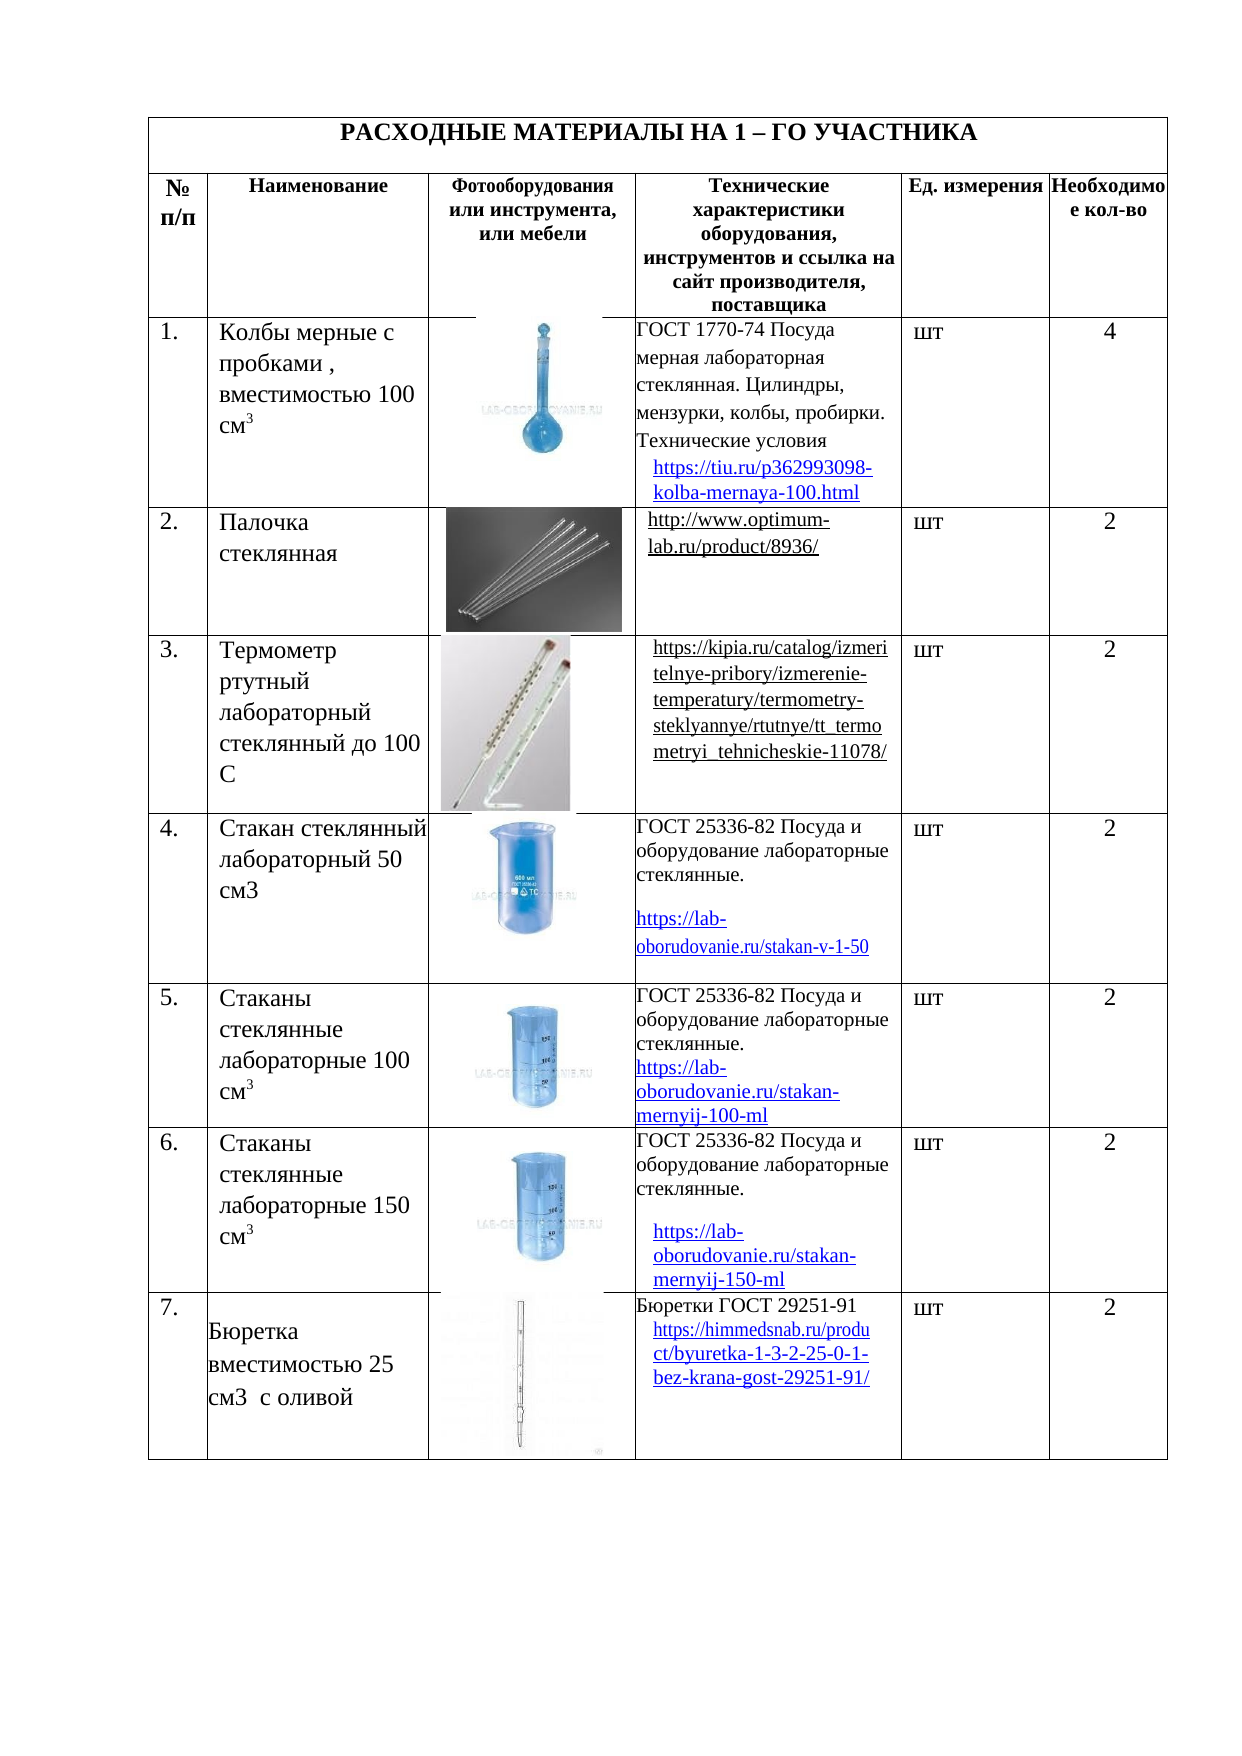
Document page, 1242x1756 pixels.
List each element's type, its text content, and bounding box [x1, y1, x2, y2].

table_cell [429, 508, 635, 634]
table_cell [429, 814, 635, 982]
table_cell 6. [149, 1128, 207, 1292]
table_cell 2 [1050, 636, 1167, 813]
table_cell Палочка стеклянная [208, 508, 428, 634]
table_cell Колбы мерные с пробками , вместимостью 100 см3 [208, 318, 428, 507]
table_cell Стаканы стеклянные лабораторные 100 см3 [208, 984, 428, 1127]
table_cell [429, 636, 635, 813]
table_cell шт [902, 636, 1049, 813]
table_cell ГОСТ 25336-82 Посуда и оборудование лабораторные стеклянные. https://lab- oborudovanie.ru/stakan- mernyij-150-ml [636, 1128, 901, 1292]
table_cell https://kipia.ru/catalog/izmeri telnye-pribory/izmerenie- temperatury/termometry- steklyannye/rtutnye/tt_termo metryi_tehnicheskie-11078/ [636, 636, 901, 813]
table_cell Стаканы стеклянные лабораторные 150 см3 [208, 1128, 428, 1292]
table_cell 4 [1050, 318, 1167, 507]
table_cell 7. [149, 1293, 207, 1459]
table_cell Бюретка вместимостью 25 см3 с оливой [208, 1293, 428, 1459]
table_cell Фотооборудования или инструмента, или мебели [429, 174, 635, 316]
table_cell 4. [149, 814, 207, 982]
table_cell 2 [1050, 1293, 1167, 1459]
table_cell 2. [149, 508, 207, 634]
table_cell ГОСТ 1770-74 Посуда мерная лабораторная стеклянная. Цилиндры, мензурки, колбы, пробирки. Технические условия https://tiu.ru/p362993098- kolba-mernaya-100.html [636, 318, 901, 507]
table_cell шт [902, 1128, 1049, 1292]
picture [476, 1151, 603, 1272]
table_cell Технические характеристики оборудования, инструментов и ссылка на сайт производителя, поставщика [636, 174, 901, 316]
picture [471, 813, 577, 941]
table_cell Ед. измерения [902, 174, 1049, 316]
table_cell шт [902, 1293, 1049, 1459]
picture [440, 1292, 604, 1456]
table_cell ГОСТ 25336-82 Посуда и оборудование лабораторные стеклянные. https://lab- oborudovanie.ru/stakan- mernyij-100-ml [636, 984, 901, 1127]
table_cell Наименование [208, 174, 428, 316]
table_cell [429, 1293, 635, 1459]
table_cell Термометр ртутный лабораторный стеклянный до 100 С [208, 636, 428, 813]
picture [440, 635, 571, 811]
table_cell 2 [1050, 1128, 1167, 1292]
table_cell № п/п [149, 174, 207, 316]
picture [446, 507, 622, 632]
table_cell 1. [149, 318, 207, 507]
table_cell ГОСТ 25336-82 Посуда и оборудование лабораторные стеклянные. https://lab- oborudovanie.ru/stakan-v-1-50 [636, 814, 901, 982]
picture [474, 1004, 593, 1118]
table_cell шт [902, 984, 1049, 1127]
picture [476, 316, 603, 461]
table_cell http://www.optimum- lab.ru/product/8936/ [636, 508, 901, 634]
table_cell Стакан стеклянный лабораторный 50 см3 [208, 814, 428, 982]
table_cell 5. [149, 984, 207, 1127]
table_cell [429, 1128, 635, 1292]
table_cell 2 [1050, 814, 1167, 982]
table_cell шт [902, 508, 1049, 634]
table_cell Бюретки ГОСТ 29251-91 https://himmedsnab.ru/produ ct/byuretka-1-3-2-25-0-1- bez-krana-gost-29251-91/ [636, 1293, 901, 1459]
table_cell 2 [1050, 508, 1167, 634]
table_cell [429, 984, 635, 1127]
table_cell 3. [149, 636, 207, 813]
table_cell шт [902, 318, 1049, 507]
table_cell 2 [1050, 984, 1167, 1127]
table_cell [429, 318, 635, 507]
table_cell шт [902, 814, 1049, 982]
table_header РАСХОДНЫЕ МАТЕРИАЛЫ НА 1 – ГО УЧАСТНИКА [149, 118, 1167, 172]
table_cell Необходимо е кол-во [1050, 174, 1167, 316]
